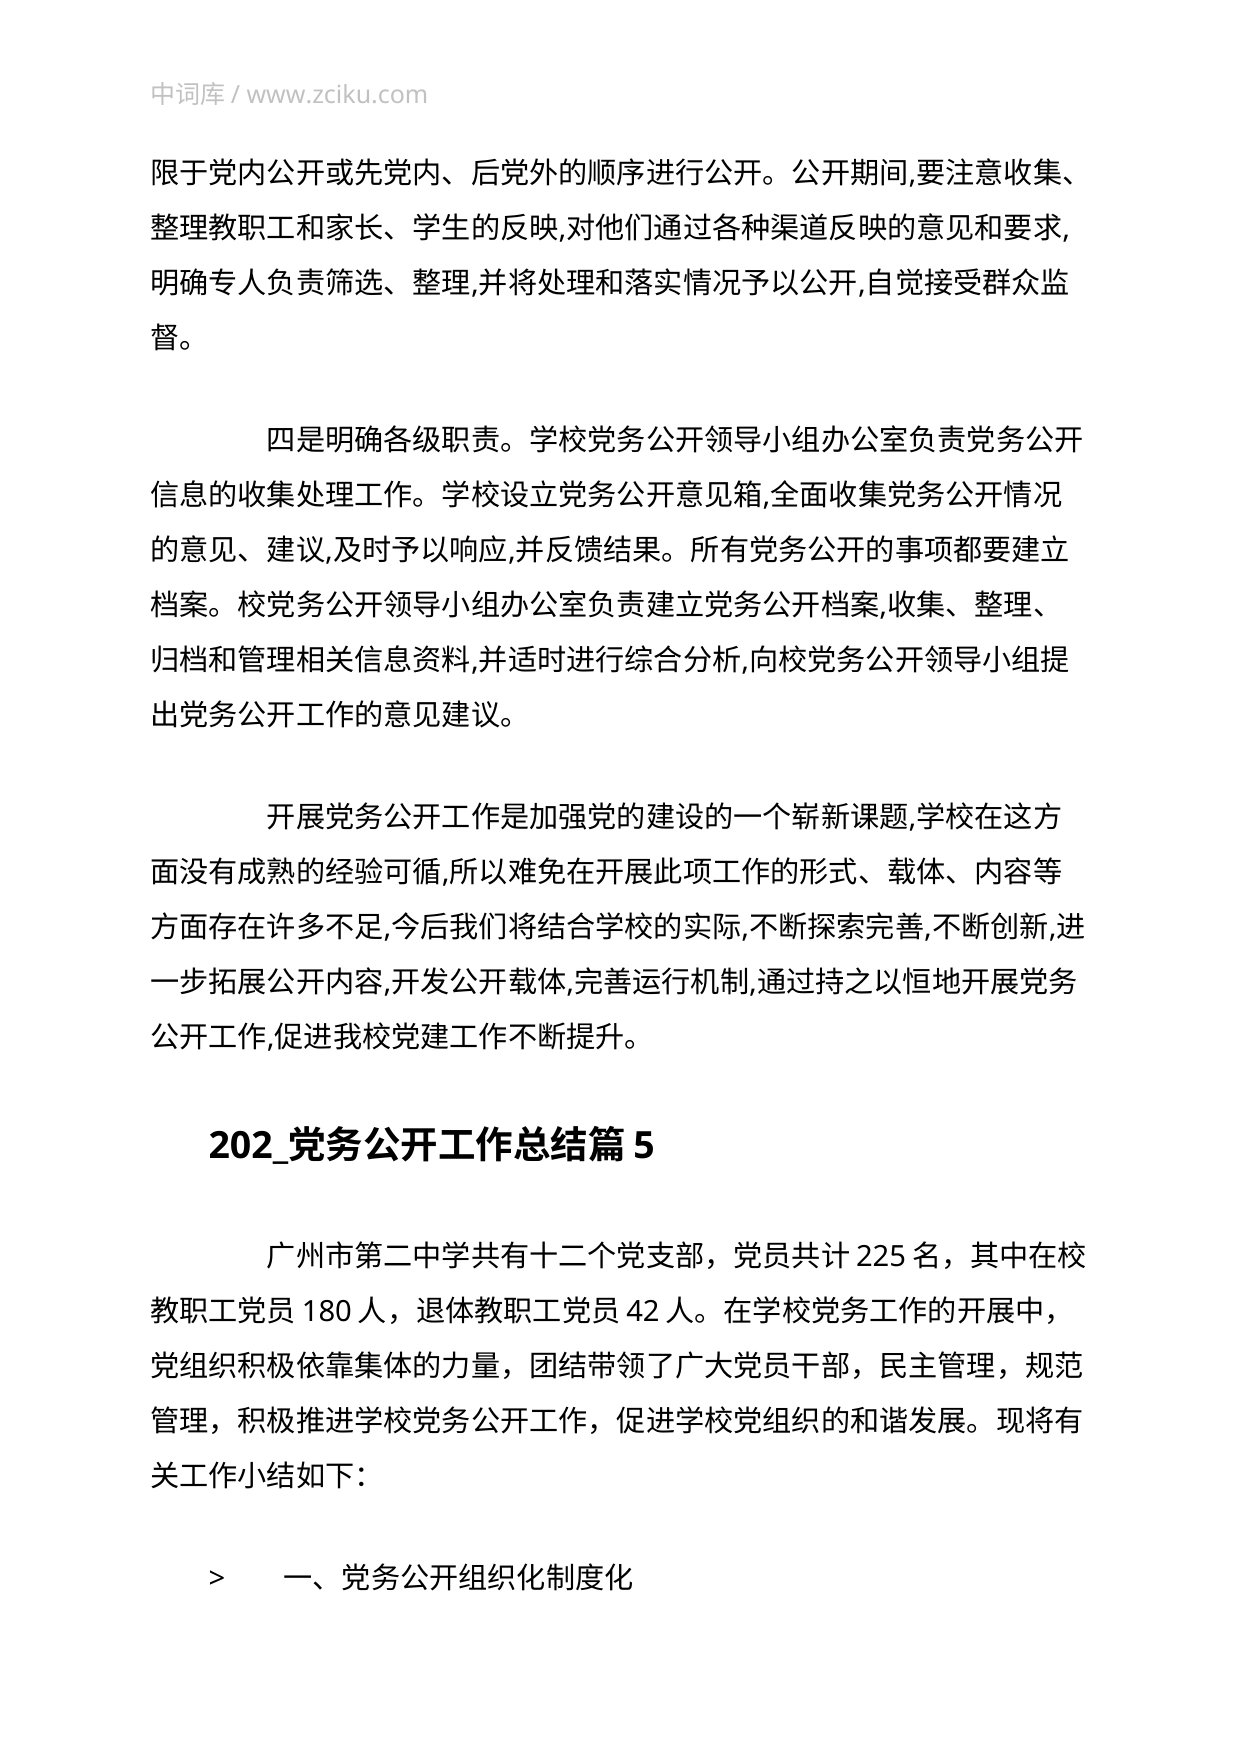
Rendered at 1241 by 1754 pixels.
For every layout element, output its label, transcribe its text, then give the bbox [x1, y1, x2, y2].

text 202_党务公开工作总结篇5 [150, 1115, 1090, 1170]
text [150, 150, 1090, 357]
text 开展党务公开工作是加强党的建设的一个崭新课题,学校在这方面没有成熟的经验可循,所以难免在开展此项工作的形式、载体、内容等方面存在许多不足,今后我们将结合学校的实际,不断探索完善,不断创新,进一步拓展公开内容,开发公开载体,完善运行机制,通过持之以恒地开展党务公开工作,促进我校党建工作不断提升。 [150, 793, 1090, 1056]
text 四是明确各级职责。学校党务公开领导小组办公室负责党务公开信息的收集处理工作。学校设立党务公开意见箱,全面收集党务公开情况的意见、建议,及时予以响应,并反馈结果。所有党务公开的事项都要建立档案。校党务公开领导小组办公室负责建立党务公开档案,收集、整理、归档和管理相关信息资料,并适时进行综合分析,向校党务公开领导小组提出党务公开工作的意见建议。 [150, 417, 1090, 734]
text > 一、党务公开组织化制度化 [150, 1554, 1090, 1597]
text 广州市第二中学共有十二个党支部，党员共计225名，其中在校教职工党员180人，退体教职工党员42人。在学校党务工作的开展中，党组织积极依靠集体的力量，团结带领了广大党员干部，民主管理，规范管理，积极推进学校党务公开工作，促进学校党组织的和谐发展。现将有关工作小结如下： [150, 1233, 1090, 1495]
